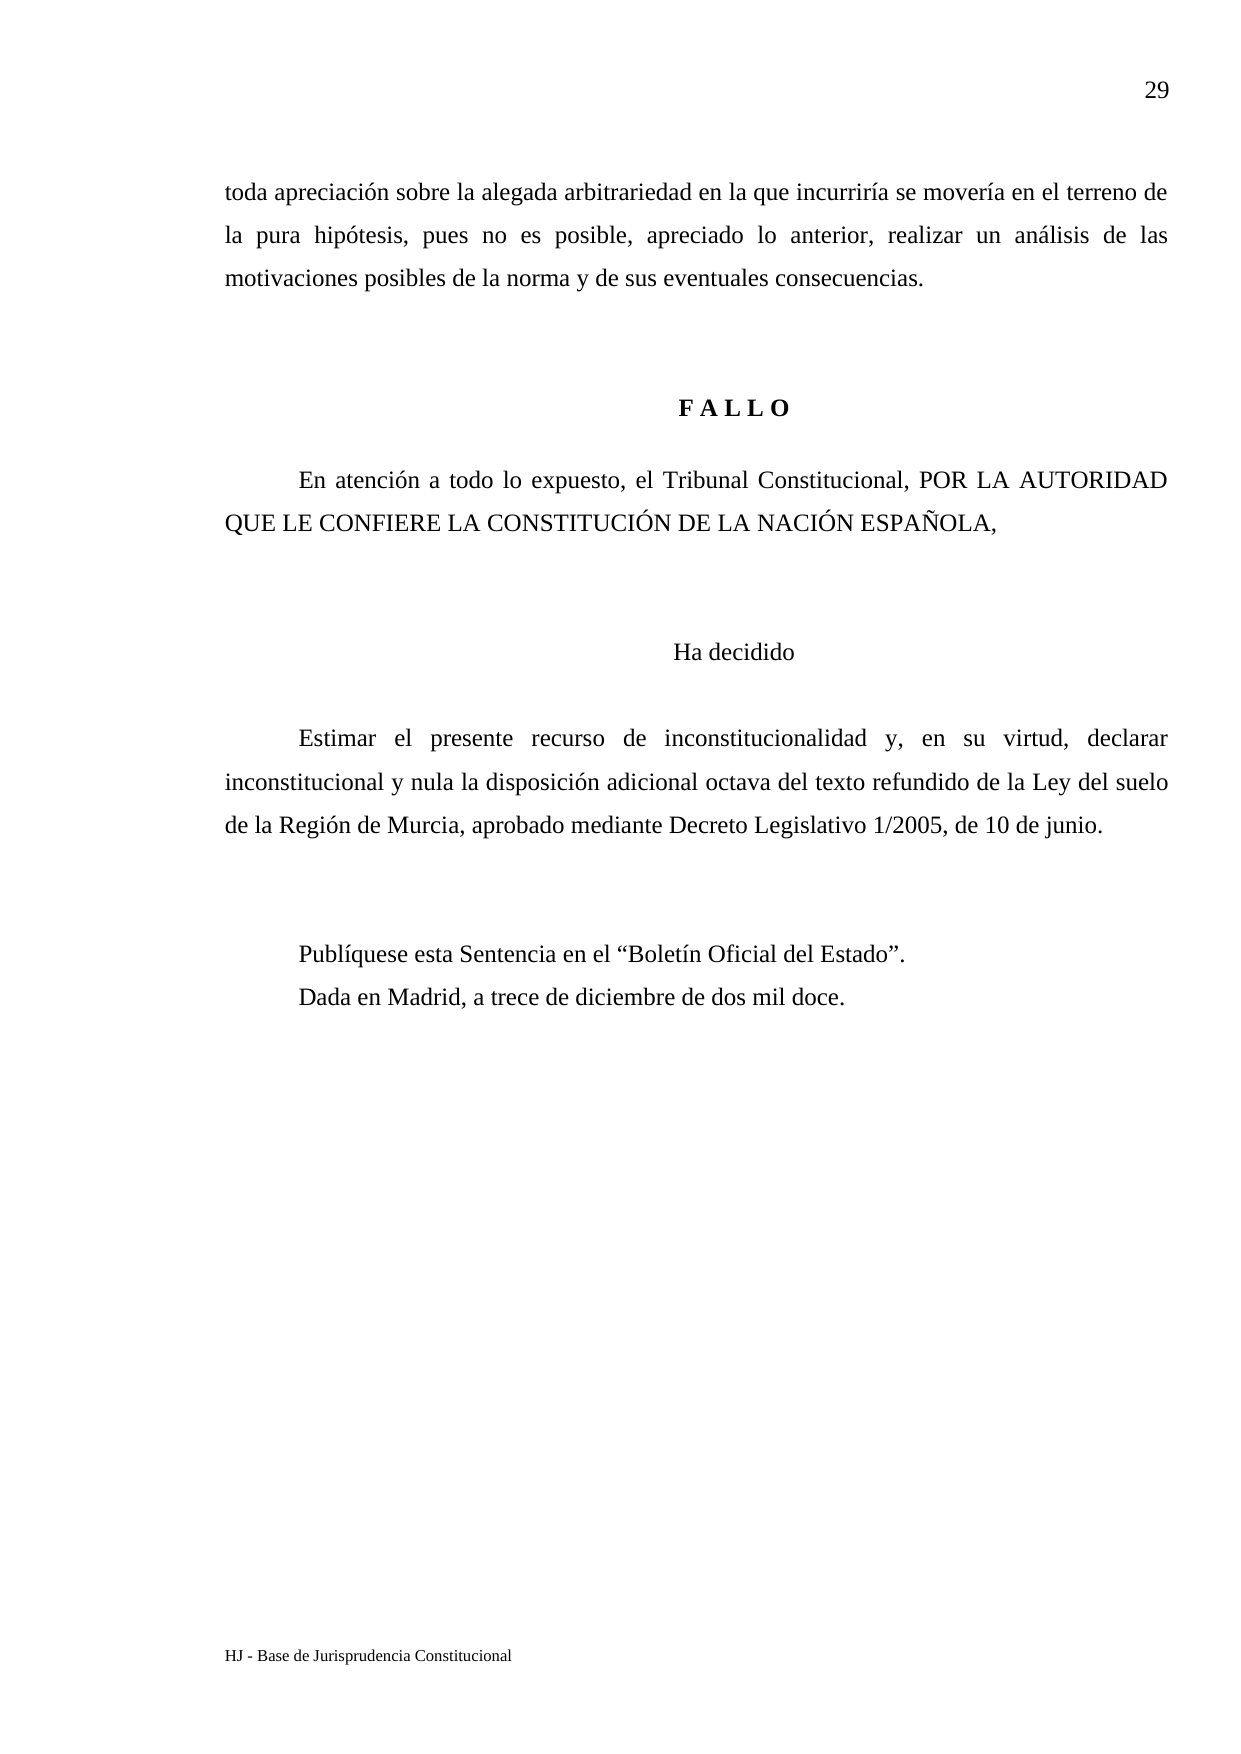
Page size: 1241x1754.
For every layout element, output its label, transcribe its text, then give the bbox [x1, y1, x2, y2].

text Ha decidido [224, 637, 1169, 666]
text En atención a todo lo expuesto, el Tribunal Constitucional, POR LA AUTORIDAD QUE LE CONFIERE LA CONSTITUCIÓN DE LA NACIÓN ESPAÑOLA, [224, 465, 1169, 537]
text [224, 177, 1169, 292]
text Estimar el presente recurso de inconstitucionalidad y, en su virtud, declarar inconstitucional y nula la disposición adicional octava del texto refundido de la Ley del suelo de la Región de Murcia, aprobado mediante Decreto Legislativo 1/2005, de 10 de junio. [224, 723, 1169, 838]
subtitle F A L L O [224, 393, 1169, 422]
text Dada en Madrid, a trece de diciembre de dos mil doce. [224, 982, 1169, 1011]
text Publíquese esta Sentencia en el “Boletín Oficial del Estado”. [224, 939, 1169, 968]
